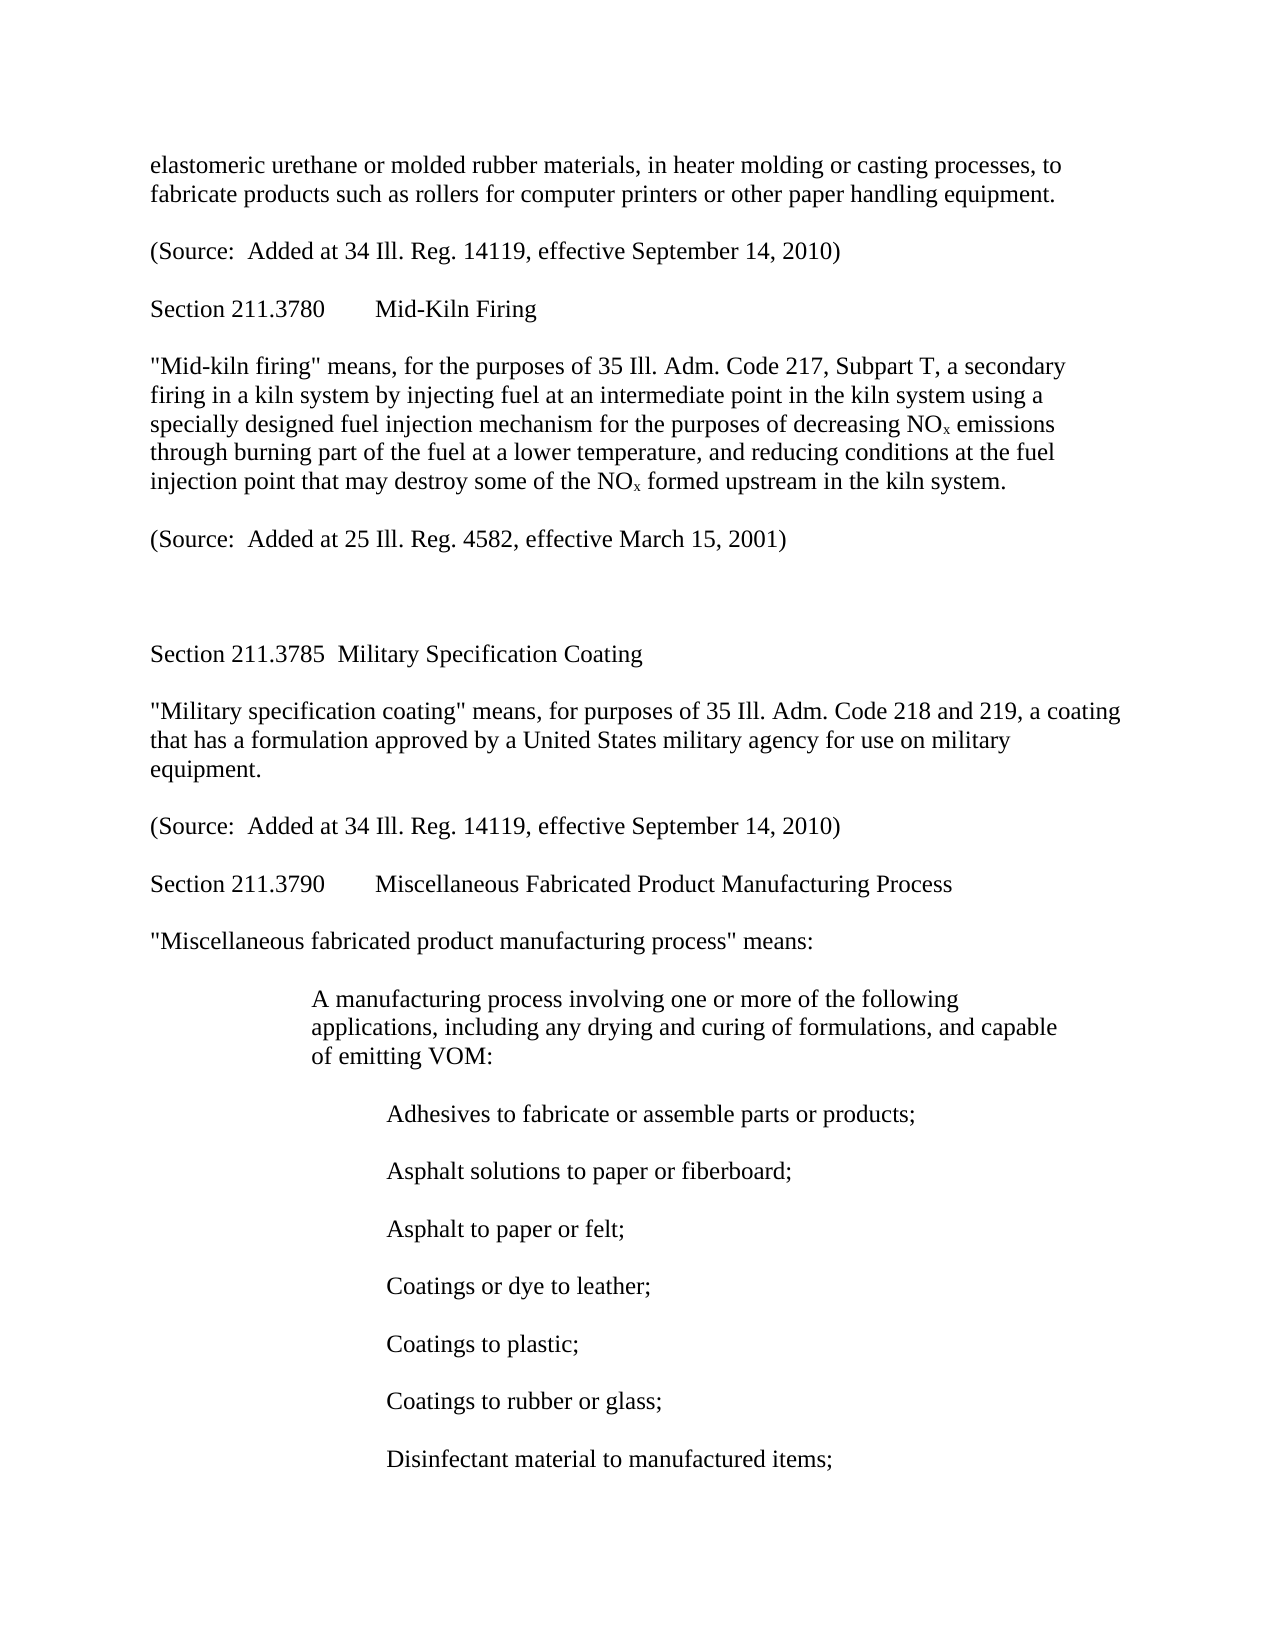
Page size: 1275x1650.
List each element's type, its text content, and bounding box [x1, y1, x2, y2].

text (Source: Added at 34 Ill. Reg. 14119, effective September 14, 2010) [150, 236, 1125, 265]
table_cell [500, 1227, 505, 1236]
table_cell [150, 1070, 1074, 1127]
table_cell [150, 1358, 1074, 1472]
text "Miscellaneous fabricated product manufacturing process" means: [150, 926, 1125, 955]
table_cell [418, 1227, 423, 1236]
text (Source: Added at 25 Ill. Reg. 4582, effective March 15, 2001) [150, 524, 1125, 552]
subtitle Section 211.3790 Miscellaneous Fabricated Product Manufacturing Process [150, 869, 1125, 897]
text (Source: Added at 34 Ill. Reg. 14119, effective September 14, 2010) [150, 811, 1125, 840]
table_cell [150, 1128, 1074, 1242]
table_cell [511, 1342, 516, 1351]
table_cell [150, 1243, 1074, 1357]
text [150, 150, 1125, 207]
text Section 211.3785 Military Specification Coating [150, 639, 1125, 667]
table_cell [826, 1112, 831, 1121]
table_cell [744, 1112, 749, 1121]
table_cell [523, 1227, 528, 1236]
text "Military specification coating" means, for purposes of 35 Ill. Adm. Code 218 and 219, a coating that has a formulation approved by a United States military agency for use on military equipment. [150, 696, 1125, 782]
text "Mid-kiln firing" means, for the purposes of 35 Ill. Adm. Code 217, Subpart T, a secondary firing in a kiln system by injecting fuel at an intermediate point in the kiln system using a specially designed fuel injection mechanism for the purposes of decreasing NOx emissions through burning part of the fuel at a lower temperature, and reducing conditions at the fuel injection point that may destroy some of the NOx formed upstream in the kiln system. [150, 351, 1125, 495]
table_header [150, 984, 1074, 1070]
text Section 211.3780 Mid-Kiln Firing [150, 294, 1125, 322]
